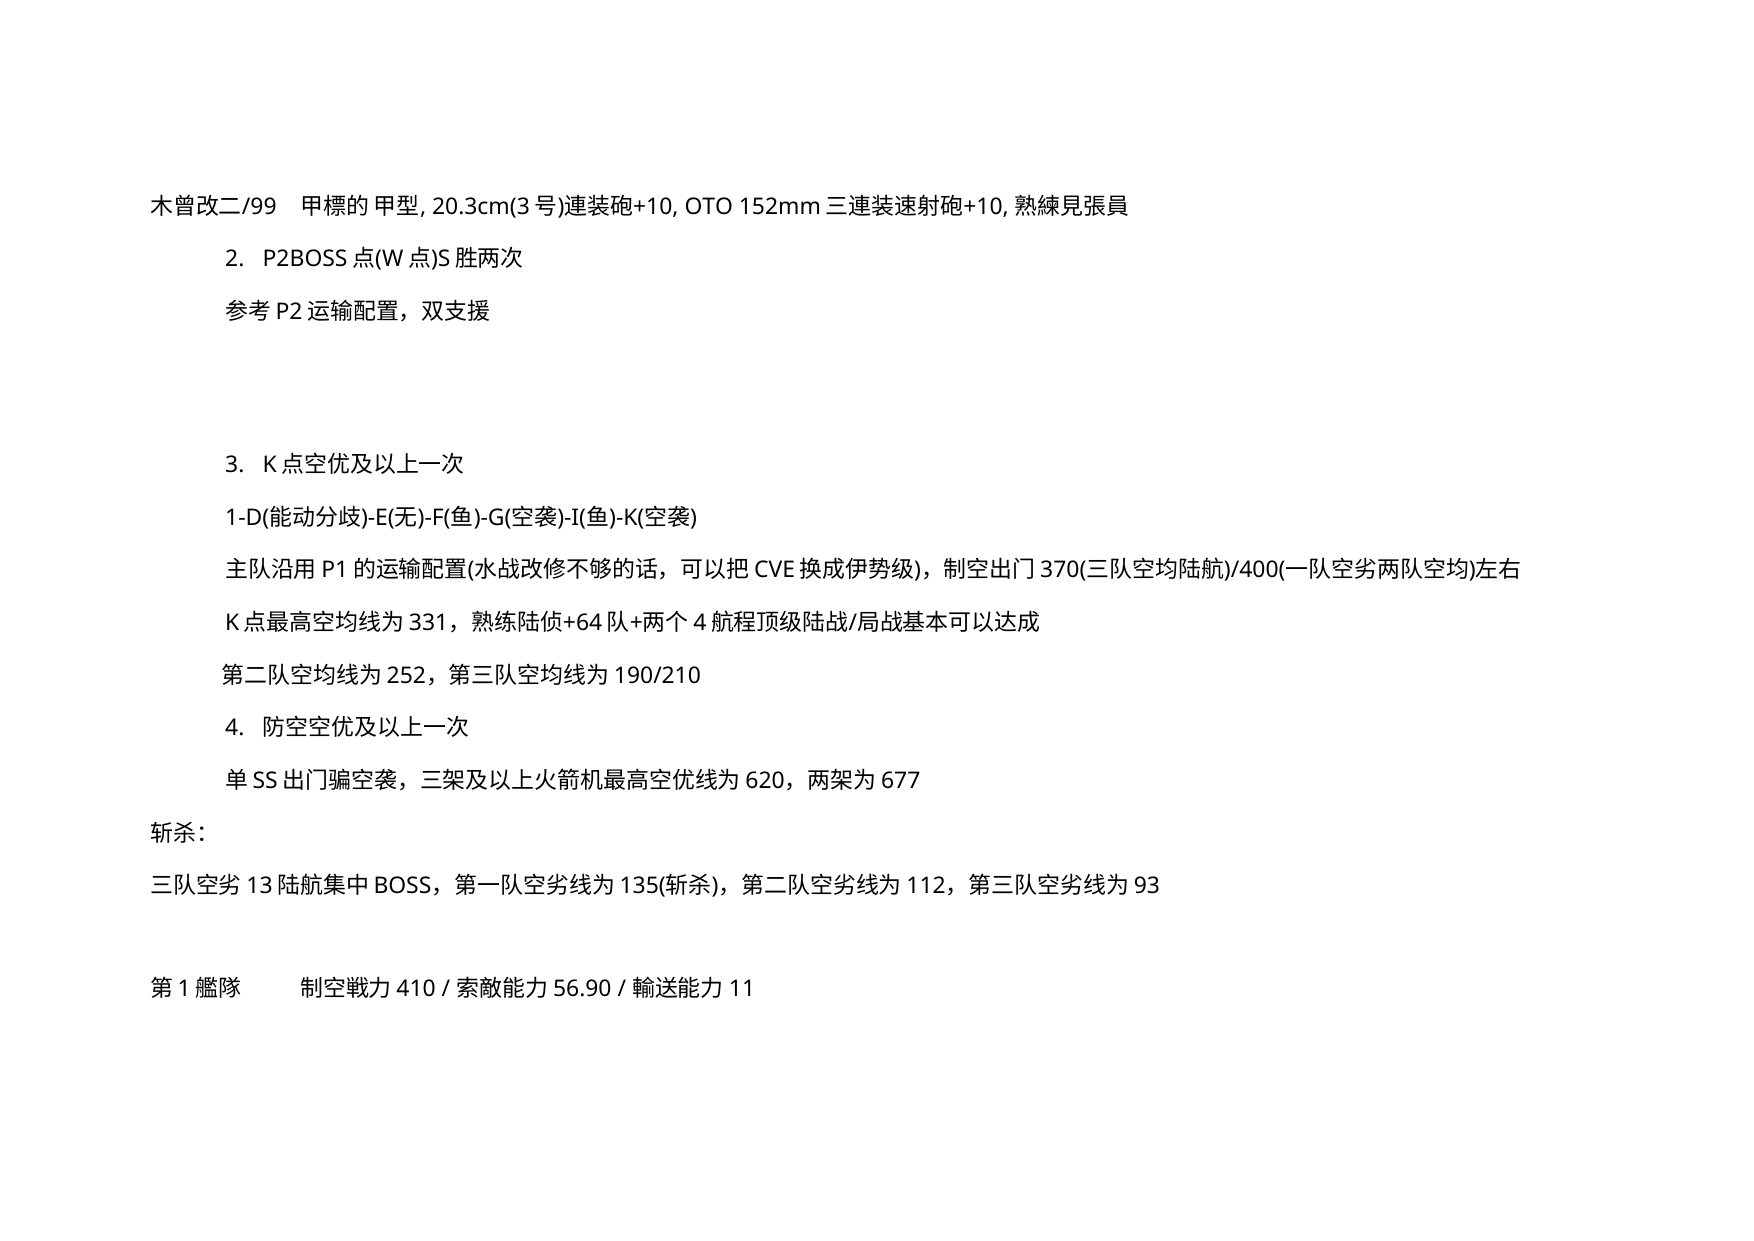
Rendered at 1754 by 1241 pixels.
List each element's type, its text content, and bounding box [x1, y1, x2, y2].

text 三队空劣13陆航集中BOSS，第一队空劣线为135(斩杀)，第二队空劣线为112，第三队空劣线为93 [150, 867, 1604, 900]
list P2BOSS点(W点)S胜两次 [225, 240, 1604, 273]
text 斩杀： [150, 814, 1604, 848]
text 1-D(能动分歧)-E(无)-F(鱼)-G(空袭)-I(鱼)-K(空袭) [150, 499, 1604, 532]
text 单SS出门骗空袭，三架及以上火箭机最高空优线为620，两架为677 [150, 762, 1604, 795]
list K点空优及以上一次 [225, 446, 1604, 479]
text 第二队空均线为252，第三队空均线为190/210 [150, 657, 1604, 690]
text 主队沿用P1的运输配置(水战改修不够的话，可以把CVE换成伊势级)，制空出门370(三队空均陆航)/400(一队空劣两队空均)左右 [150, 551, 1604, 585]
list 防空空优及以上一次 [225, 709, 1604, 742]
text 木曾改二/99 甲標的 甲型, 20.3cm(3号)連装砲+10, OTO 152mm三連装速射砲+10, 熟練見張員 [150, 187, 1604, 221]
text K点最高空均线为331，熟练陆侦+64队+两个4航程顶级陆战/局战基本可以达成 [150, 604, 1604, 637]
text 参考P2运输配置，双支援 [150, 293, 1604, 326]
text 第1艦隊 制空戦力410 / 索敵能力 56.90 / 輸送能力 11 [150, 970, 1604, 1003]
